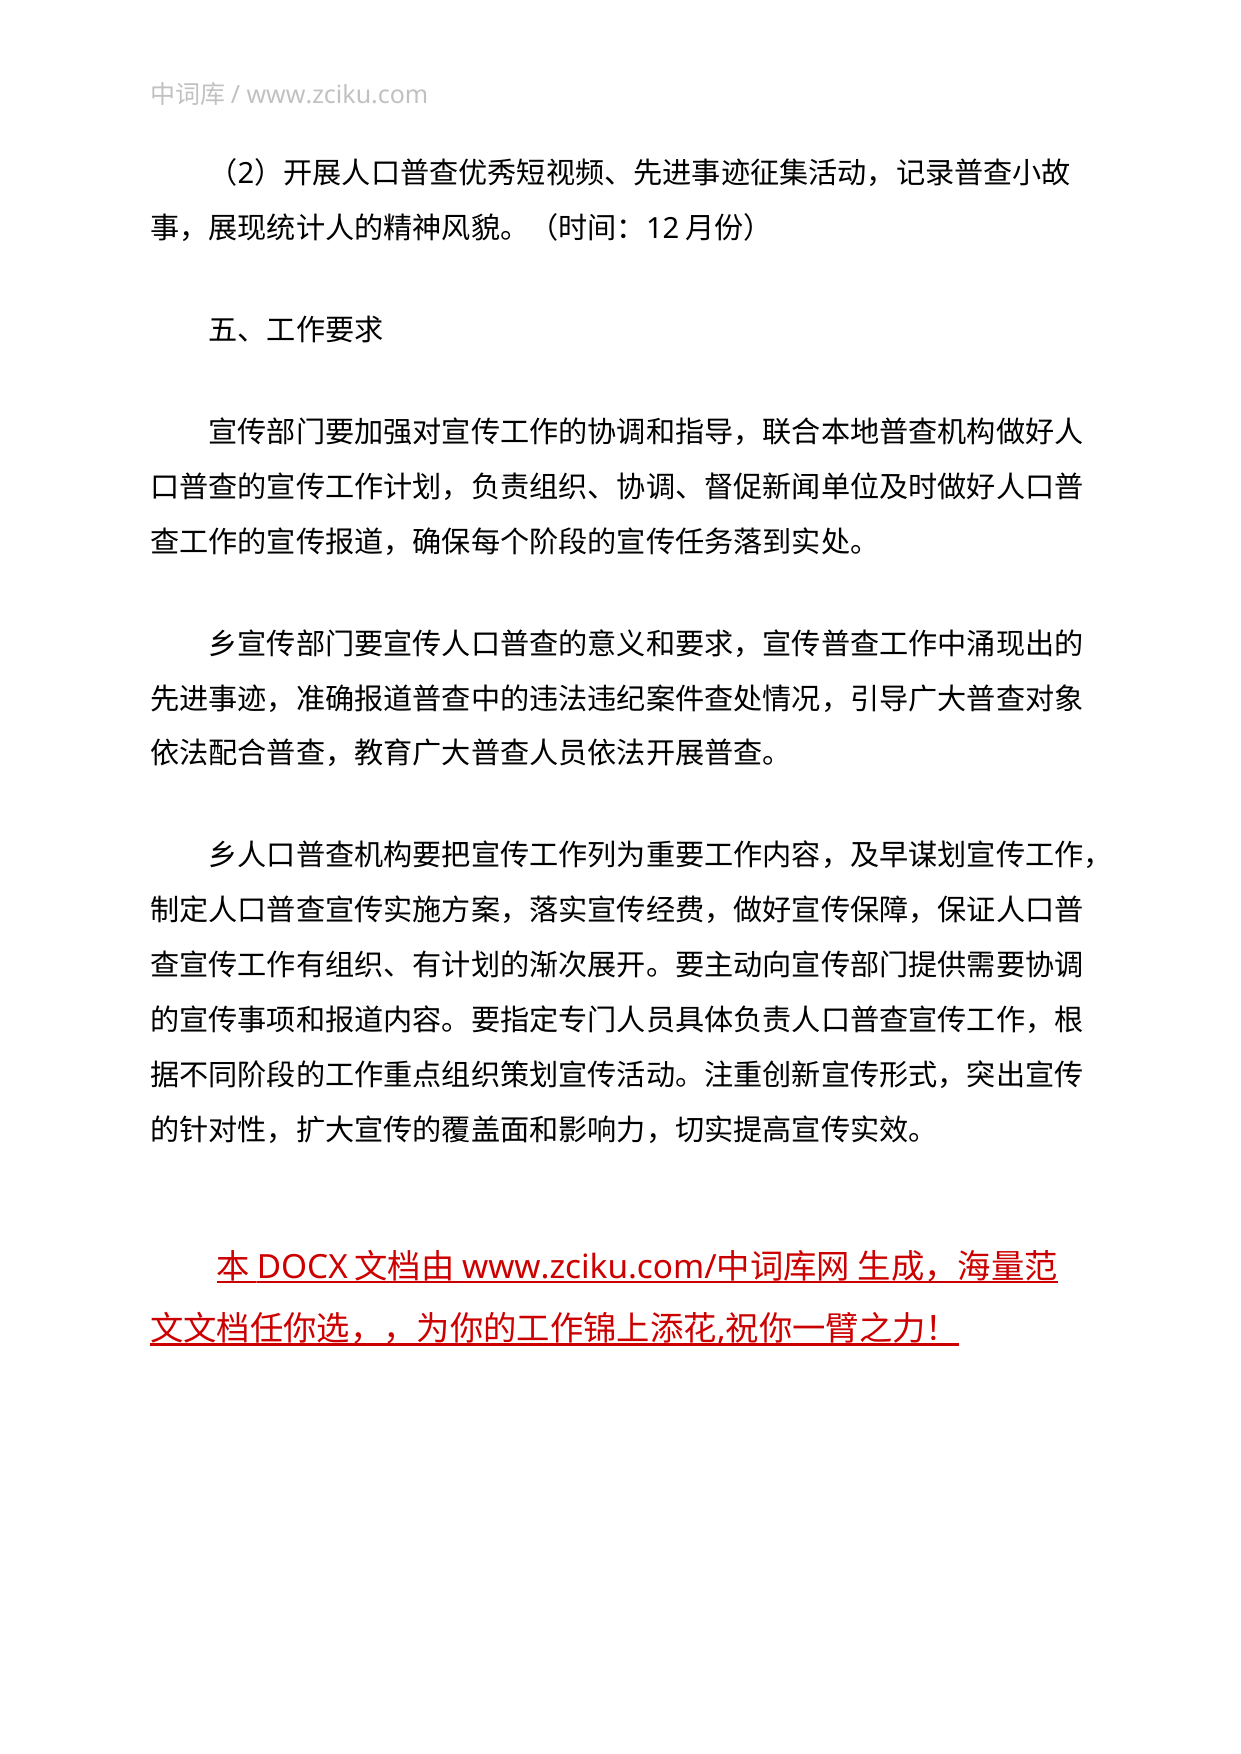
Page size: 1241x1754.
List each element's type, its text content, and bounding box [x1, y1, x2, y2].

text 乡宣传部门要宣传人口普查的意义和要求，宣传普查工作中涌现出的先进事迹，准确报道普查中的违法违纪案件查处情况，引导广大普查对象依法配合普查，教育广大普查人员依法开展普查。 [150, 620, 1090, 772]
text 五、工作要求 [150, 307, 1090, 349]
text 宣传部门要加强对宣传工作的协调和指导，联合本地普查机构做好人口普查的宣传工作计划，负责组织、协调、督促新闻单位及时做好人口普查工作的宣传报道，确保每个阶段的宣传任务落到实处。 [150, 409, 1090, 561]
text （2）开展人口普查优秀短视频、先进事迹征集活动，记录普查小故事，展现统计人的精神风貌。（时间：12月份） [150, 150, 1090, 247]
text 乡人口普查机构要把宣传工作列为重要工作内容，及早谋划宣传工作，制定人口普查宣传实施方案，落实宣传经费，做好宣传保障，保证人口普查宣传工作有组织、有计划的渐次展开。要主动向宣传部门提供需要协调的宣传事项和报道内容。要指定专门人员具体负责人口普查宣传工作，根据不同阶段的工作重点组织策划宣传活动。注重创新宣传形式，突出宣传的针对性，扩大宣传的覆盖面和影响力，切实提高宣传实效。 [150, 832, 1090, 1149]
text 本DOCX文档由 www.zciku.com/中词库网 生成，海量范文文档任你选，，为你的工作锦上添花,祝你一臂之力！ [150, 1239, 1090, 1351]
